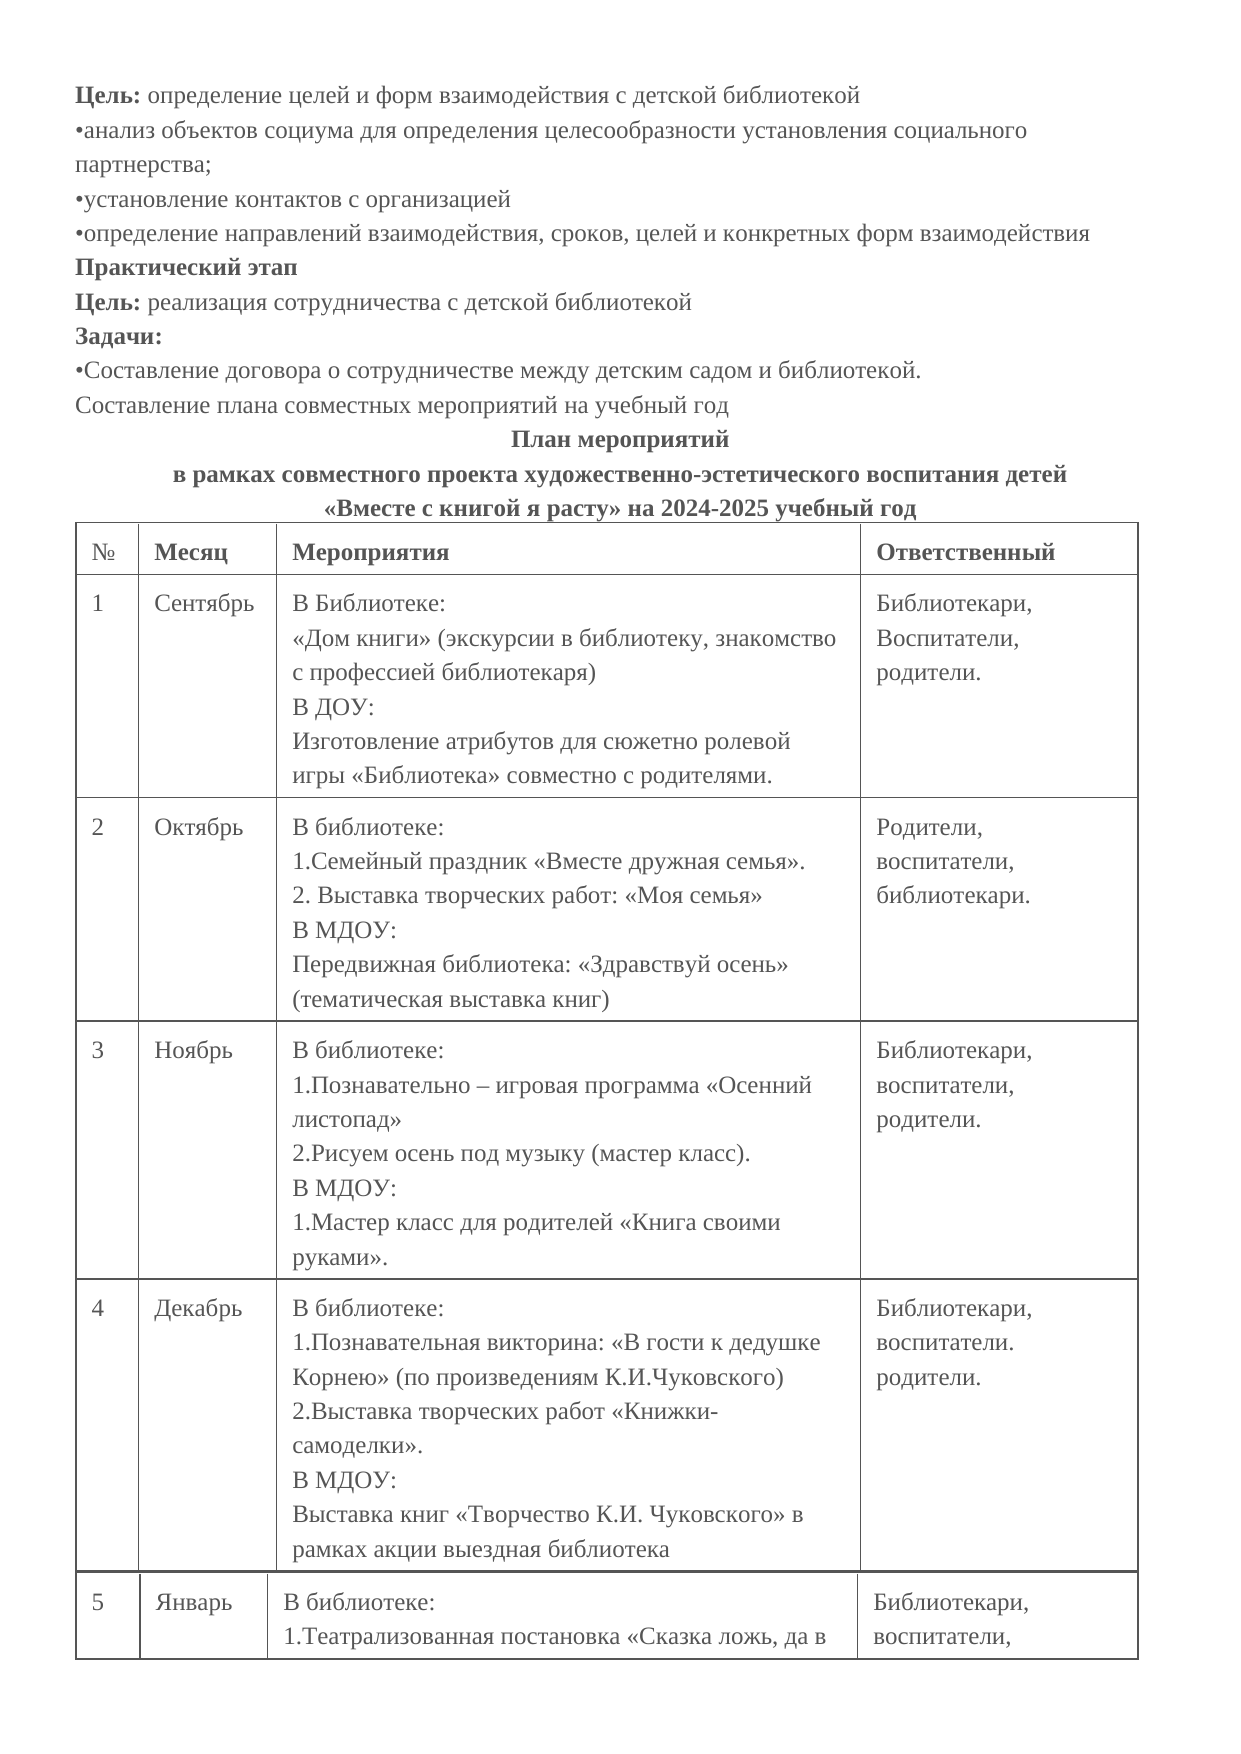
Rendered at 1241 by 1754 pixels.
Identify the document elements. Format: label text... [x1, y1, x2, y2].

text План мероприятий [75, 419, 1165, 453]
table_cell Ноябрь [139, 1022, 276, 1278]
text Цель: реализация сотрудничества с детской библиотекой [75, 281, 1165, 316]
table_cell Сентябрь [139, 575, 276, 797]
text «Вместе с книгой я расту» на 2024-2025 учебный год [75, 487, 1165, 522]
table_cell 4 [77, 1280, 138, 1570]
table_cell 1 [77, 575, 138, 797]
text •анализ объектов социума для определения целесообразности установления социального партнерства; [75, 109, 1165, 178]
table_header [858, 1573, 1137, 1658]
table_cell В библиотеке: 1.Познавательная викторина: «В гости к дедушке Корнею» (по произведениям К.И.Чуковского) 2.Выставка творческих работ «Книжки-самоделки». В МДОУ: Выставка книг «Творчество К.И. Чуковского» в рамках акции выездная библиотека [277, 1280, 860, 1570]
table_header № [77, 523, 138, 573]
table_cell Библиотекари, Воспитатели, родители. [861, 575, 1137, 797]
table_cell Библиотекари, воспитатели. родители. [861, 1280, 1137, 1570]
text Составление плана совместных мероприятий на учебный год [75, 384, 1165, 419]
table_cell В библиотеке: 1.Семейный праздник «Вместе дружная семья». 2. Выставка творческих работ: «Моя семья» В МДОУ: Передвижная библиотека: «Здравствуй осень» (тематическая выставка книг) [277, 798, 860, 1020]
table_header Январь [141, 1573, 267, 1658]
table_cell Библиотекари, воспитатели, родители. [861, 1022, 1137, 1278]
table_header Месяц [139, 523, 276, 573]
table_cell В библиотеке: 1.Познавательно – игровая программа «Осенний листопад» 2.Рисуем осень под музыку (мастер класс). В МДОУ: 1.Мастер класс для родителей «Книга своими руками». [277, 1022, 860, 1278]
text •Составление договора о сотрудничестве между детским садом и библиотекой. [75, 350, 1165, 384]
table_cell В Библиотеке: «Дом книги» (экскурсии в библиотеку, знакомство с профессией библиотекаря) В ДОУ: Изготовление атрибутов для сюжетно ролевой игры «Библиотека» совместно с родителями. [277, 575, 860, 797]
table_header Мероприятия [277, 523, 860, 573]
text Практический этап [75, 247, 1165, 281]
table_cell 2 [77, 798, 138, 1020]
text в рамках совместного проекта художественно-эстетического воспитания детей [75, 453, 1165, 487]
table_cell Декабрь [139, 1280, 276, 1570]
table_cell 3 [77, 1022, 138, 1278]
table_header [268, 1573, 857, 1658]
table_header Ответственный [861, 523, 1137, 573]
table_cell Октябрь [139, 798, 276, 1020]
text •определение направлений взаимодействия, сроков, целей и конкретных форм взаимодействия [75, 212, 1165, 247]
text •установление контактов с организацией [75, 178, 1165, 212]
table_cell Родители, воспитатели, библиотекари. [861, 798, 1137, 1020]
text Задачи: [75, 316, 1165, 350]
table_header 5 [77, 1573, 140, 1658]
text Цель: определение целей и форм взаимодействия с детской библиотекой [75, 75, 1165, 109]
